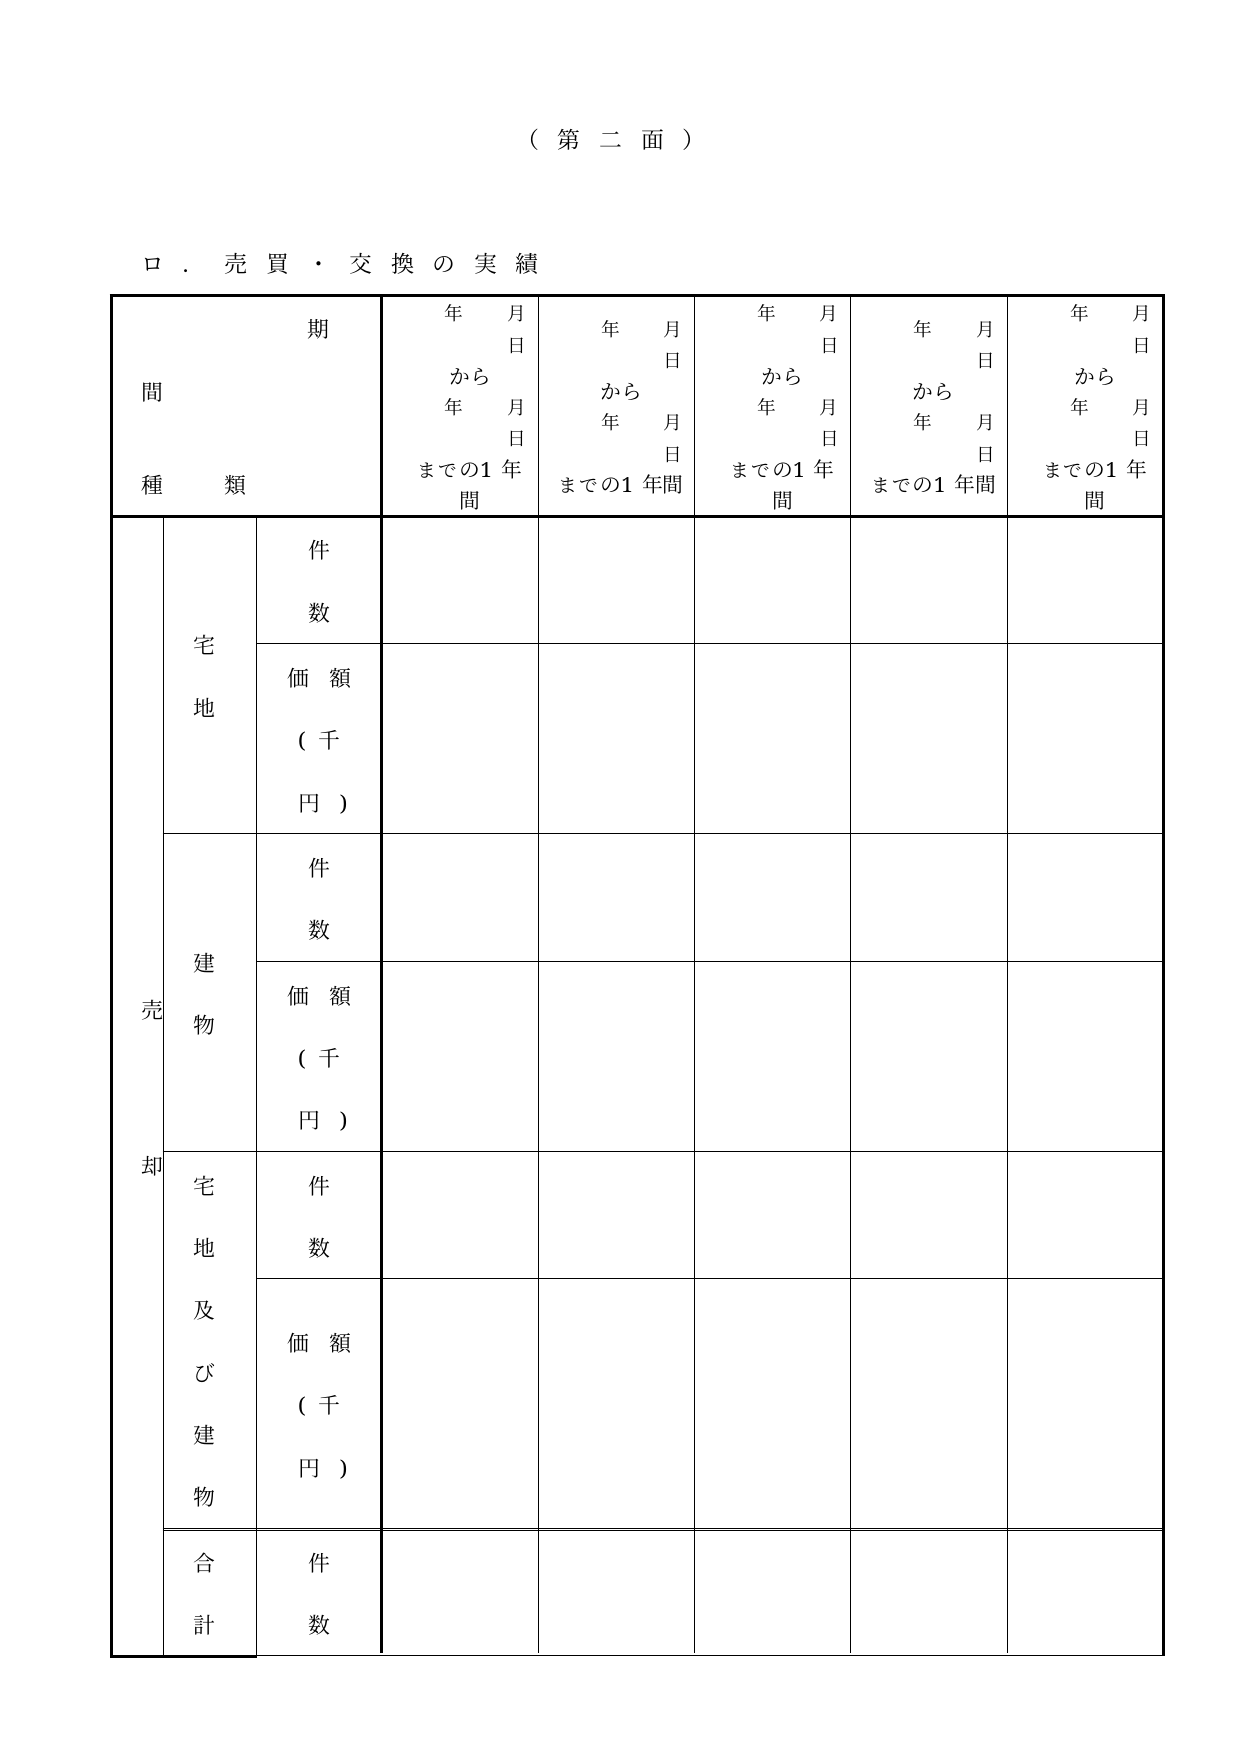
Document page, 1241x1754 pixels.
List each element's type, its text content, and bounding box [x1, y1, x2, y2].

table_cell [1008, 1279, 1162, 1527]
table_header 年 月 日 から 年 月 日 までの1年間 [383, 297, 538, 515]
table_cell [851, 1152, 1007, 1278]
table_cell [851, 518, 1007, 643]
table_header 年 月 日 から 年 月 日 までの1年間 [695, 297, 850, 515]
table_cell [538, 1531, 694, 1655]
table_cell [1008, 644, 1162, 833]
table_cell [851, 1279, 1007, 1527]
text ロ．売買・交換の実績 [99, 232, 1141, 294]
table_cell [695, 1279, 850, 1527]
table_cell 売 却 [113, 518, 163, 1655]
table_cell [383, 834, 538, 961]
table_cell [383, 962, 538, 1151]
table_cell [851, 962, 1007, 1151]
table_cell 合 計 [164, 1531, 256, 1655]
text （第二面） [99, 107, 1141, 169]
table_cell [851, 1531, 1007, 1655]
table_cell 宅地及 び建物 [164, 1152, 256, 1527]
table_cell 価額(千円) [257, 1279, 380, 1527]
table_cell [539, 962, 694, 1151]
table_cell [383, 644, 538, 833]
table_cell 件 数 [257, 518, 380, 643]
table_cell [695, 518, 850, 643]
table_cell [1008, 1152, 1162, 1278]
table_cell [382, 1531, 538, 1655]
table_cell [851, 644, 1007, 833]
table_cell [1008, 518, 1162, 643]
table_header 期 間 種 類 [113, 297, 380, 515]
table_cell 宅 地 [164, 518, 256, 833]
table_cell [383, 1152, 538, 1278]
table_cell [695, 1152, 850, 1278]
table_cell 建 物 [164, 834, 256, 1151]
table_cell [539, 518, 694, 643]
table_header 年 月 日 から 年 月 日 までの1年間 [851, 297, 1007, 515]
table_cell [1008, 834, 1162, 961]
table_cell 件 数 [257, 1531, 382, 1655]
table_cell 件 数 [257, 834, 380, 961]
table_cell [539, 1152, 694, 1278]
table_cell [539, 644, 694, 833]
table_header 年 月 日 から 年 月 日 までの1年間 [539, 297, 694, 515]
table_cell [695, 834, 850, 961]
table_cell 件 数 [257, 1152, 380, 1278]
table_cell [539, 834, 694, 961]
table_cell [695, 644, 850, 833]
table_cell 価額(千円) [257, 962, 380, 1151]
table_cell [1007, 1531, 1162, 1655]
table_cell [695, 1531, 851, 1655]
table_header 年 月 日 から 年 月 日 までの1年間 [1008, 297, 1162, 515]
table_cell [383, 1279, 538, 1527]
table_cell 価額(千円) [257, 644, 380, 833]
table_cell [851, 834, 1007, 961]
table_cell [539, 1279, 694, 1527]
table_cell [695, 962, 850, 1151]
table_cell [383, 518, 538, 643]
table_cell [1008, 962, 1162, 1151]
